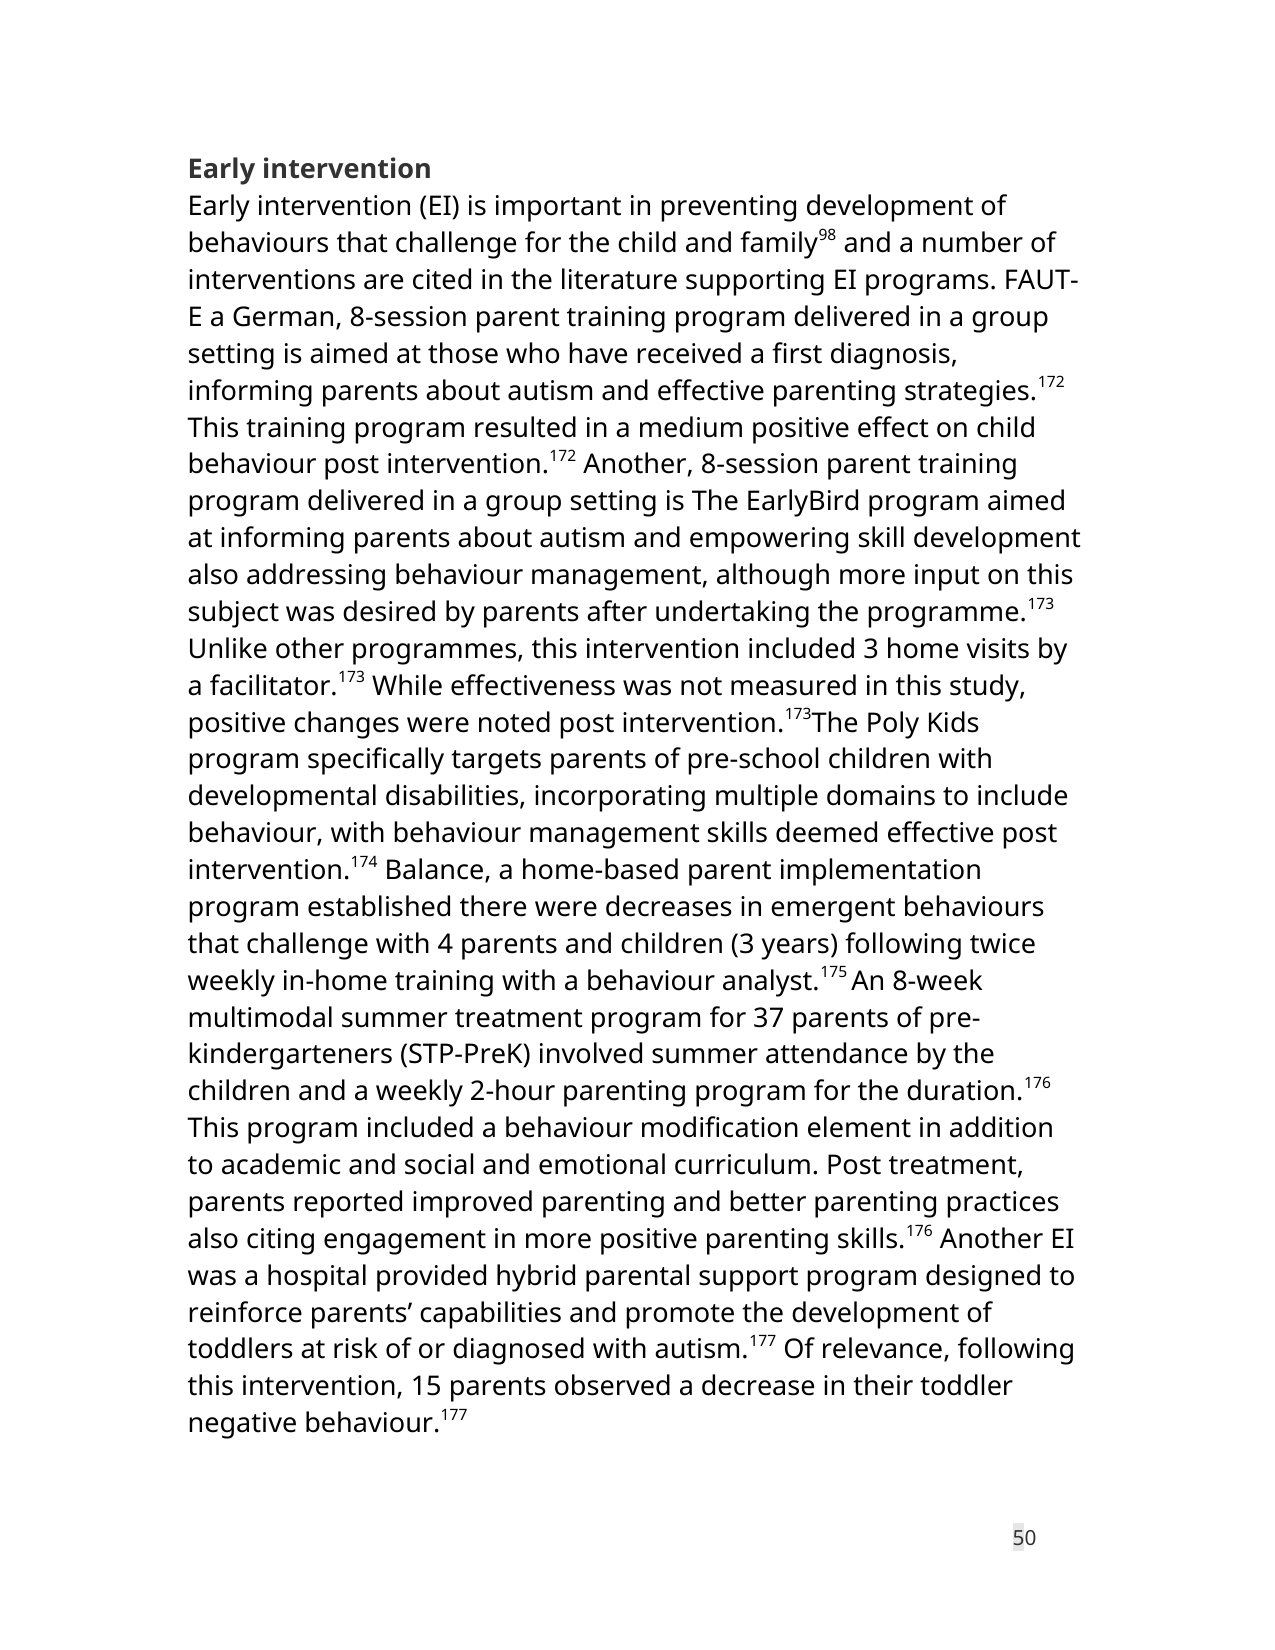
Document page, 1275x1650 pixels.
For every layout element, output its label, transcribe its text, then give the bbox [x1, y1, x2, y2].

text Early intervention (EI) is important in preventing development of behaviours that challenge for the child and family98 and a number of interventions are cited in the literature supporting EI programs. FAUT-E a German, 8-session parent training program delivered in a group setting is aimed at those who have received a first diagnosis, informing parents about autism and effective parenting strategies.172 This training program resulted in a medium positive effect on child behaviour post intervention.172 Another, 8-session parent training program delivered in a group setting is The EarlyBird program aimed at informing parents about autism and empowering skill development also addressing behaviour management, although more input on this subject was desired by parents after undertaking the programme.173 Unlike other programmes, this intervention included 3 home visits by a facilitator.173 While effectiveness was not measured in this study, positive changes were noted post intervention.173The Poly Kids program specifically targets parents of pre-school children with developmental disabilities, incorporating multiple domains to include behaviour, with behaviour management skills deemed effective post intervention.174 Balance, a home-based parent implementation program established there were decreases in emergent behaviours that challenge with 4 parents and children (3 years) following twice weekly in-home training with a behaviour analyst.175 An 8-week multimodal summer treatment program for 37 parents of pre-kindergarteners (STP-PreK) involved summer attendance by the children and a weekly 2-hour parenting program for the duration.176 This program included a behaviour modification element in addition to academic and social and emotional curriculum. Post treatment, parents reported improved parenting and better parenting practices also citing engagement in more positive parenting skills.176 Another EI was a hospital provided hybrid parental support program designed to reinforce parents’ capabilities and promote the development of toddlers at risk of or diagnosed with autism.177 Of relevance, following this intervention, 15 parents observed a decrease in their toddler negative behaviour.177 [187, 187, 1087, 1441]
subtitle Early intervention [187, 150, 1087, 187]
